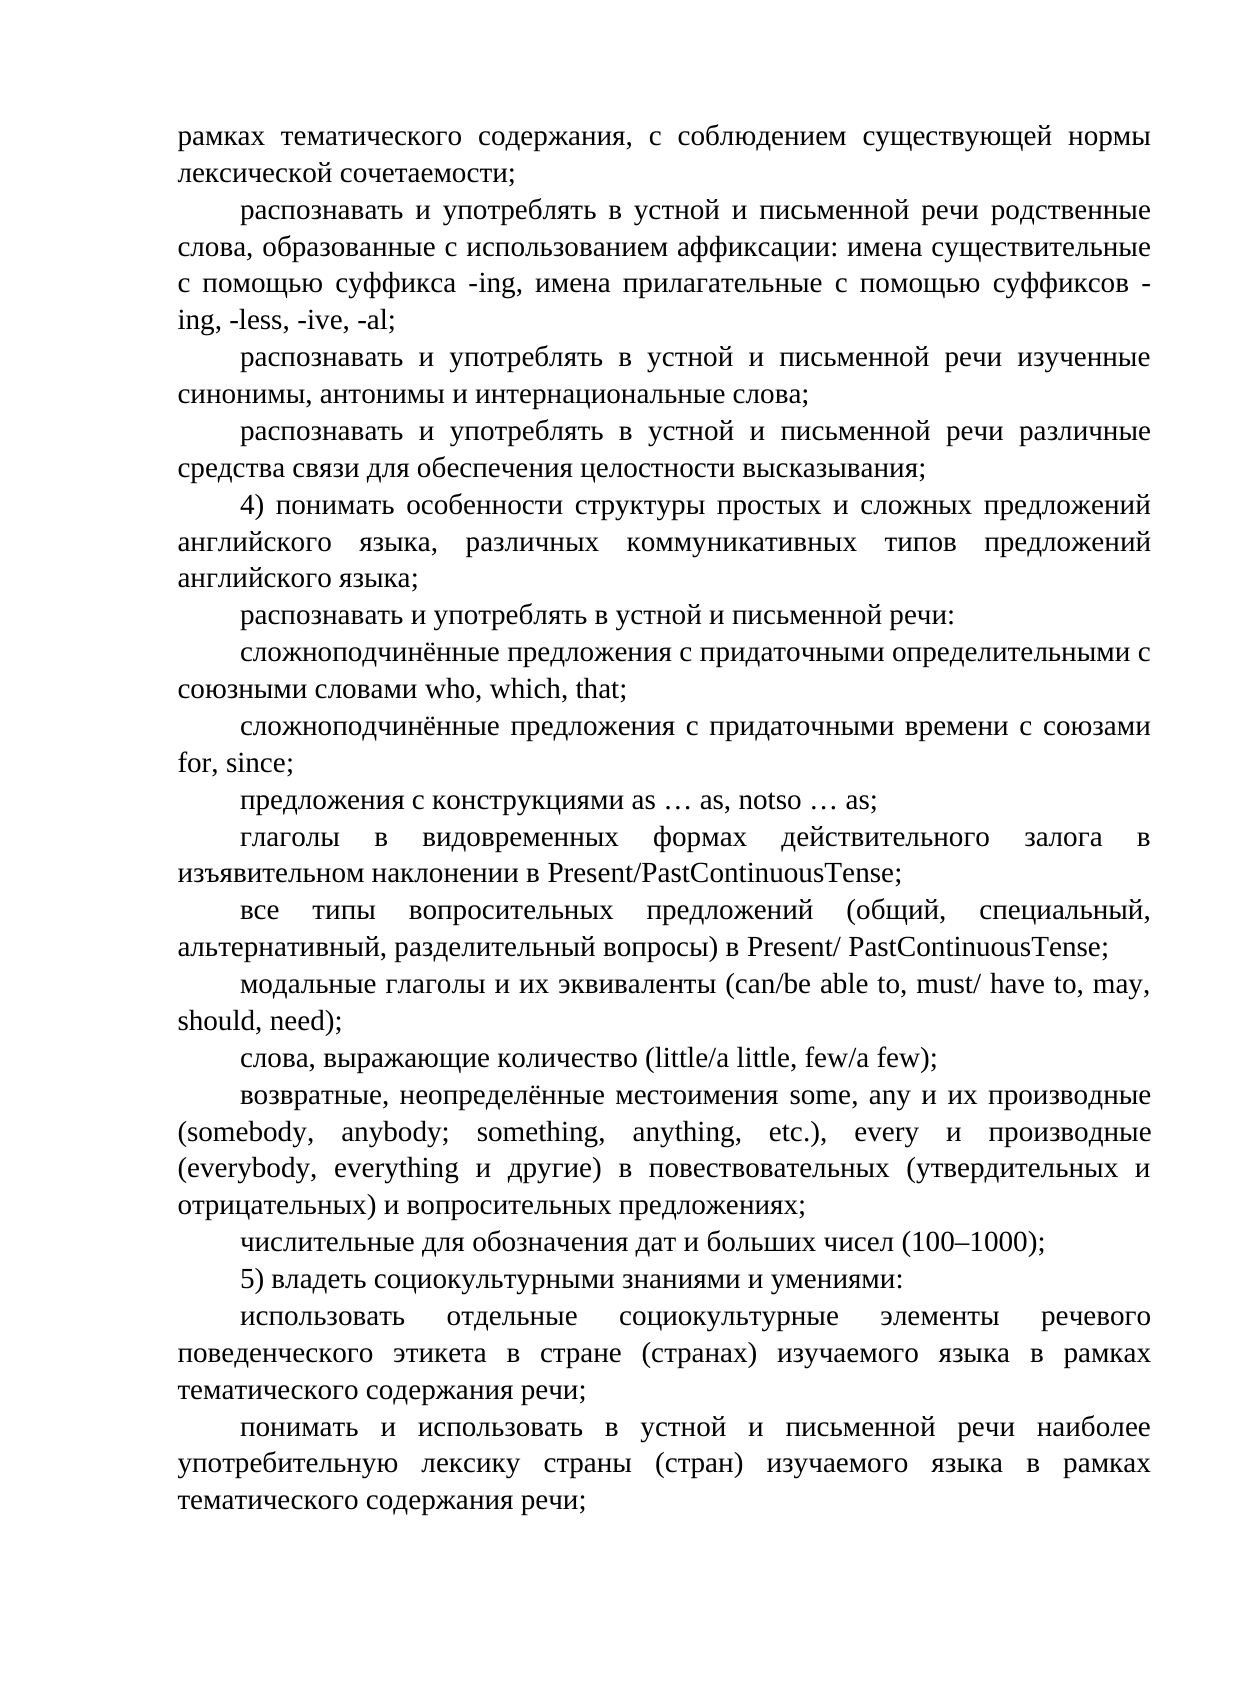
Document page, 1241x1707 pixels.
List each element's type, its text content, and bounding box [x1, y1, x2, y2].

text 4) понимать особенности структуры простых и сложных предложений английского языка, различных коммуникативных типов предложений английского языка; [177, 487, 1152, 594]
text понимать и использовать в устной и письменной речи наиболее употребительную лексику страны (стран) изучаемого языка в рамках тематического содержания речи; [177, 1409, 1152, 1516]
text сложноподчинённые предложения с придаточными времени с союзами for, since; [177, 708, 1152, 778]
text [177, 118, 1152, 188]
text сложноподчинённые предложения с придаточными определительными с союзными словами who, which, that; [177, 634, 1152, 705]
text 5) владеть социокультурными знаниями и умениями: [177, 1261, 1152, 1295]
text распознавать и употреблять в устной и письменной речи: [177, 597, 1152, 631]
text числительные для обозначения дат и больших чисел (100–1000); [177, 1224, 1152, 1258]
text глаголы в видовременных формах действительного залога в изъявительном наклонении в Present/PastContinuousTense; [177, 819, 1152, 889]
text возвратные, неопределённые местоимения some, any и их производные (somebody, anybody; something, anything, etc.), every и производные (everybody, everything и другие) в повествовательных (утвердительных и отрицательных) и вопросительных предложениях; [177, 1077, 1152, 1221]
text cлова, выражающие количество (little/a little, few/a few); [177, 1040, 1152, 1073]
text использовать отдельные социокультурные элементы речевого поведенческого этикета в стране (странах) изучаемого языка в рамках тематического содержания речи; [177, 1298, 1152, 1405]
text все типы вопросительных предложений (общий, специальный, альтернативный, разделительный вопросы) в Present/ PastContinuousTense; [177, 892, 1152, 963]
text распознавать и употреблять в устной и письменной речи изученные синонимы, антонимы и интернациональные слова; [177, 339, 1152, 410]
text распознавать и употреблять в устной и письменной речи родственные слова, образованные с использованием аффиксации: имена существительные с помощью суффикса -ing, имена прилагательные с помощью суффиксов -ing, -less, -ive, -al; [177, 192, 1152, 336]
text модальные глаголы и их эквиваленты (can/be able to, must/ have to, may, should, need); [177, 966, 1152, 1037]
text предложения с конструкциями as … as, notso … as; [177, 782, 1152, 815]
text распознавать и употреблять в устной и письменной речи различные средства связи для обеспечения целостности высказывания; [177, 413, 1152, 483]
